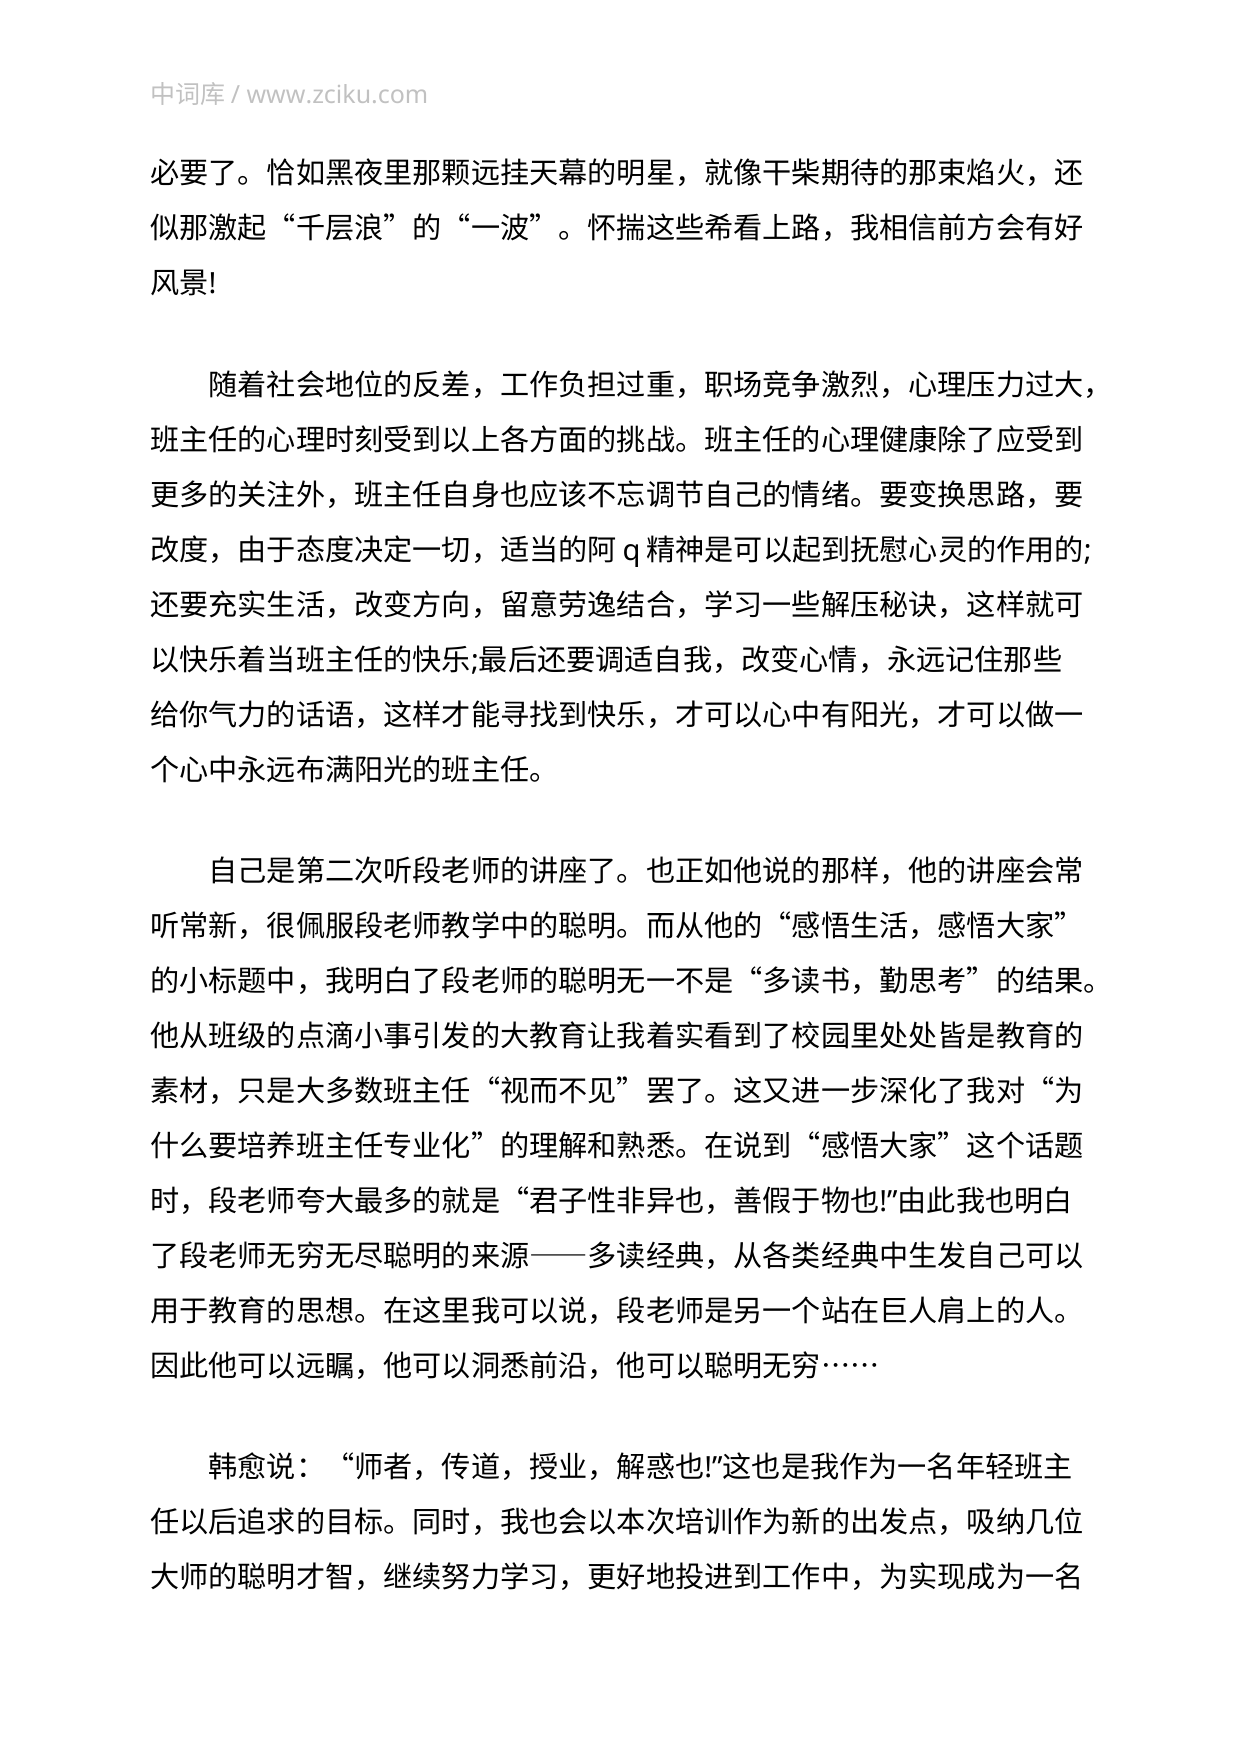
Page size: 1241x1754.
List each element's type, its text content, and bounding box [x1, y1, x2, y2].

text 自己是第二次听段老师的讲座了。也正如他说的那样，他的讲座会常听常新，很佩服段老师教学中的聪明。而从他的“感悟生活，感悟大家”的小标题中，我明白了段老师的聪明无一不是“多读书，勤思考”的结果。他从班级的点滴小事引发的大教育让我着实看到了校园里处处皆是教育的素材，只是大多数班主任“视而不见”罢了。这又进一步深化了我对“为什么要培养班主任专业化”的理解和熟悉。在说到“感悟大家”这个话题时，段老师夸大最多的就是“君子性非异也，善假于物也!”由此我也明白了段老师无穷无尽聪明的来源——多读经典，从各类经典中生发自己可以用于教育的思想。在这里我可以说，段老师是另一个站在巨人肩上的人。因此他可以远瞩，他可以洞悉前沿，他可以聪明无穷…… [150, 848, 1090, 1384]
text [150, 150, 1090, 302]
text 随着社会地位的反差，工作负担过重，职场竞争激烈，心理压力过大，班主任的心理时刻受到以上各方面的挑战。班主任的心理健康除了应受到更多的关注外，班主任自身也应该不忘调节自己的情绪。要变换思路，要改度，由于态度决定一切，适当的阿q精神是可以起到抚慰心灵的作用的;还要充实生活，改变方向，留意劳逸结合，学习一些解压秘诀，这样就可以快乐着当班主任的快乐;最后还要调适自我，改变心情，永远记住那些给你气力的话语，这样才能寻找到快乐，才可以心中有阳光，才可以做一个心中永远布满阳光的班主任。 [150, 362, 1090, 788]
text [150, 1444, 1090, 1596]
